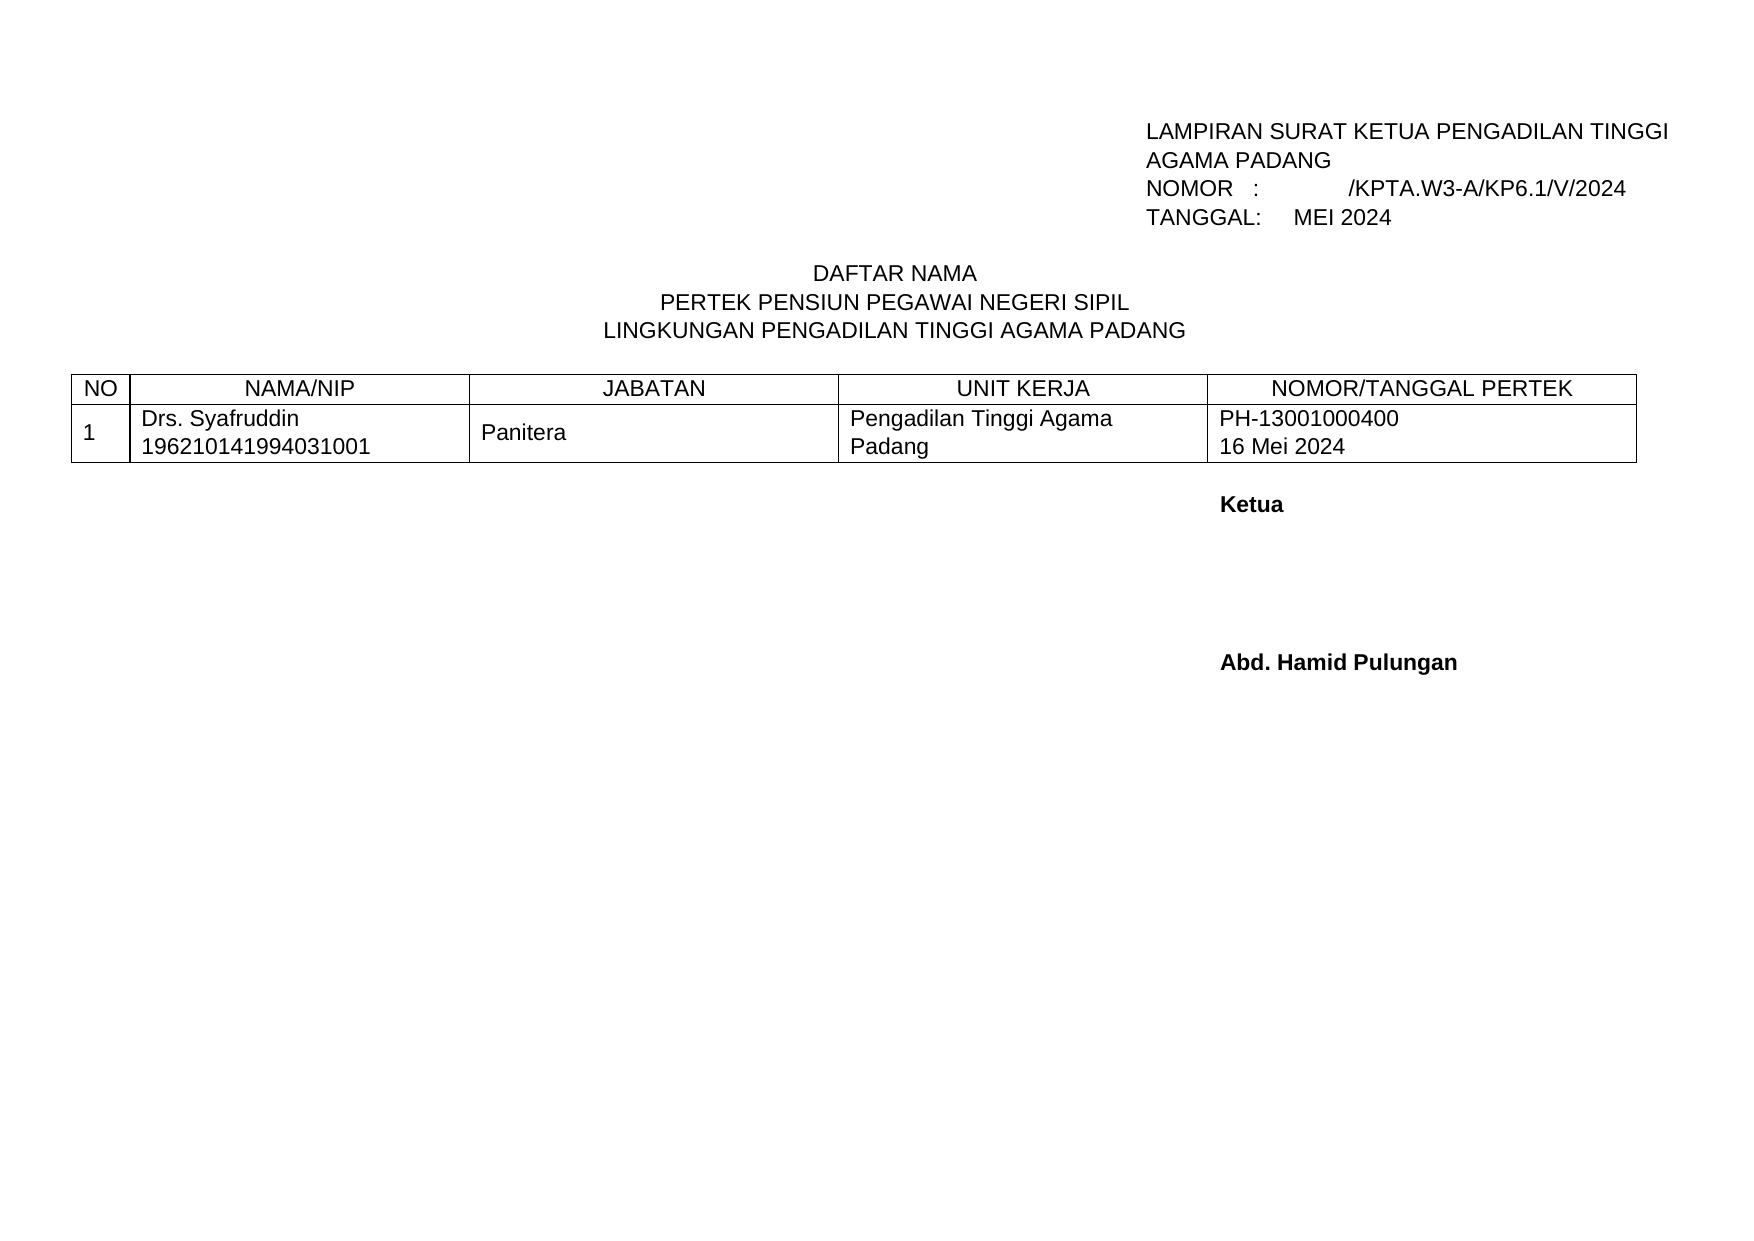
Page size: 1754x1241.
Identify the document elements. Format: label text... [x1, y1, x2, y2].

text LINGKUNGAN PENGADILAN TINGGI AGAMA PADANG [83, 317, 1707, 343]
text DAFTAR NAMA [83, 260, 1707, 287]
text NOMOR : /KPTA.W3-A/KP6.1/V/2024 [1146, 175, 1707, 201]
table_cell Pengadilan Tinggi Agama Padang [839, 405, 1207, 462]
table_header NOMOR/TANGGAL PERTEK [1208, 375, 1636, 404]
text TANGGAL: MEI 2024 [1146, 203, 1707, 230]
text PERTEK PENSIUN PEGAWAI NEGERI SIPIL [83, 289, 1707, 315]
table_cell Panitera [470, 405, 838, 462]
text Ketua [1196, 491, 1707, 518]
table_header JABATAN [470, 375, 838, 404]
text LAMPIRAN SURAT KETUA PENGADILAN TINGGI AGAMA PADANG [1146, 118, 1707, 173]
table_header NO [72, 375, 129, 404]
table_header NAMA/NIP [131, 375, 469, 404]
text Abd. Hamid Pulungan [1220, 649, 1707, 676]
table_cell PH-13001000400 16 Mei 2024 [1208, 405, 1636, 462]
table_cell Drs. Syafruddin 196210141994031001 [131, 405, 469, 462]
table_cell 1 [72, 405, 129, 462]
table_header UNIT KERJA [839, 375, 1207, 404]
